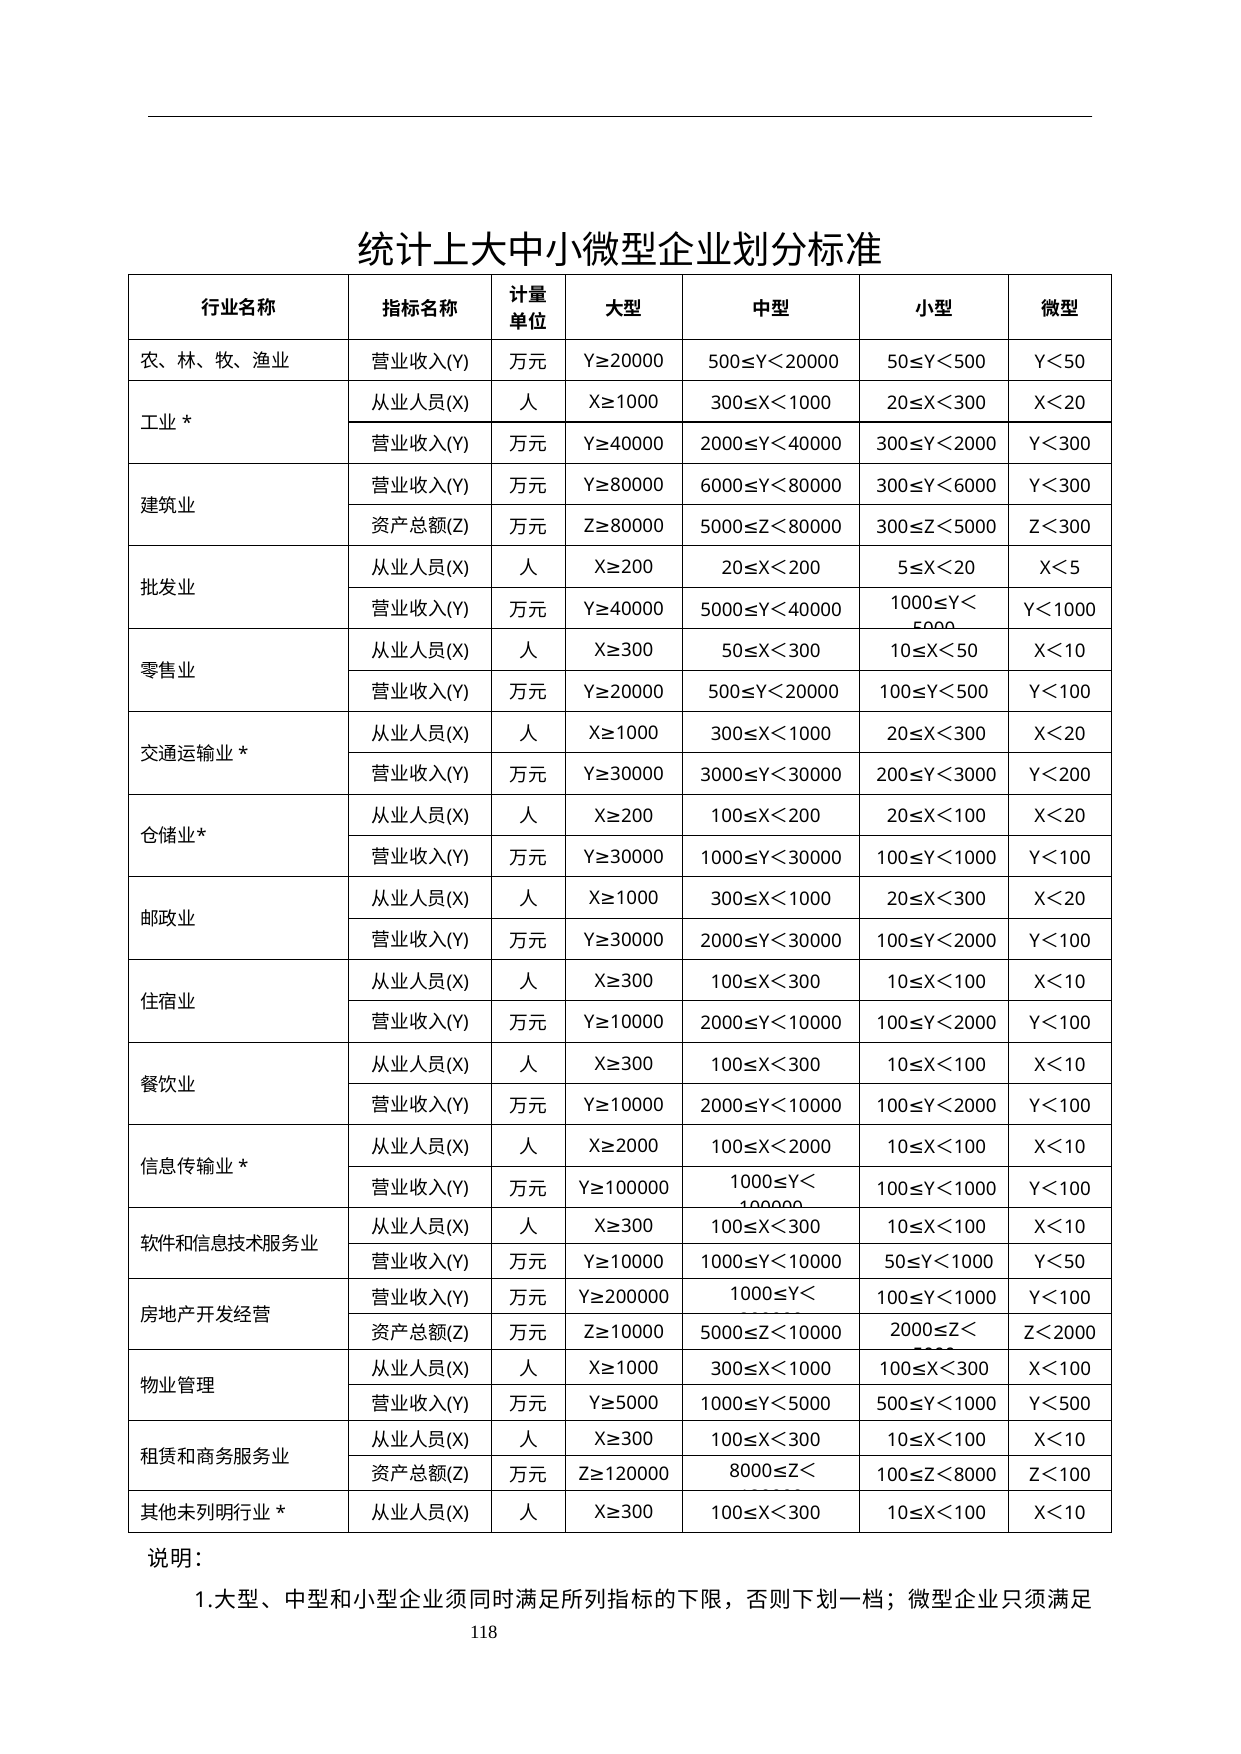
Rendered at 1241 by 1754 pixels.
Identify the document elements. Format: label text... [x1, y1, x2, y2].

table_cell 营业收入(Y) [349, 340, 491, 380]
table_cell 100≤X＜300 [683, 1208, 859, 1242]
table_cell Y＜50 [1009, 340, 1111, 380]
table_cell Y＜100 [1009, 836, 1111, 876]
table_cell 建筑业 [129, 464, 348, 545]
table_cell Y＜50 [1009, 1244, 1111, 1278]
table_cell X≥1000 [566, 877, 682, 918]
table_cell 营业收入(Y) [349, 423, 491, 463]
table_cell Y＜100 [1009, 1001, 1111, 1042]
table_cell 10≤X＜100 [860, 960, 1008, 1000]
table_cell X＜10 [1009, 1043, 1111, 1083]
table_header 中型 [683, 275, 859, 339]
table_cell 200≤Y＜3000 [860, 753, 1008, 793]
table_cell 10≤X＜100 [860, 1043, 1008, 1083]
table_cell 人 [492, 795, 565, 835]
table_cell 从业人员(X) [349, 960, 491, 1000]
table_cell 100≤Y＜1000 [860, 1167, 1008, 1207]
table_cell 房地产开发经营 [129, 1279, 348, 1349]
table_cell Z＜2000 [1009, 1314, 1111, 1349]
table_cell 300≤Y＜2000 [860, 423, 1008, 463]
table_cell 6000≤Y＜80000 [683, 464, 859, 504]
table_cell X≥300 [566, 1491, 682, 1532]
table_cell 万元 [492, 1314, 565, 1349]
table_cell 仓储业* [129, 795, 348, 876]
table_cell Y＜500 [1009, 1385, 1111, 1419]
table_cell 营业收入(Y) [349, 1279, 491, 1313]
table_cell 营业收入(Y) [349, 1244, 491, 1278]
table_cell 1000≤Y＜5000 [860, 588, 1008, 628]
table_cell Z＜300 [1009, 505, 1111, 545]
table_cell X＜20 [1009, 712, 1111, 752]
table_cell 软件和信息技术服务业 [129, 1208, 348, 1278]
table_cell 人 [492, 877, 565, 918]
table_cell 5000≤Z＜10000 [683, 1314, 859, 1349]
table_cell 营业收入(Y) [349, 753, 491, 793]
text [148, 1574, 1092, 1616]
table_cell Y≥200000 [566, 1279, 682, 1313]
table_cell 2000≤Y＜30000 [683, 919, 859, 959]
table_cell X＜20 [1009, 795, 1111, 835]
table_cell 100≤Z＜8000 [860, 1456, 1008, 1490]
table_cell 50≤X＜300 [683, 629, 859, 669]
table_cell 万元 [492, 1279, 565, 1313]
table_cell 2000≤Y＜10000 [683, 1001, 859, 1042]
table_cell Y≥100000 [566, 1167, 682, 1207]
table_cell Y≥40000 [566, 423, 682, 463]
table_cell 300≤X＜1000 [683, 877, 859, 918]
table_cell 人 [492, 960, 565, 1000]
table_cell 万元 [492, 423, 565, 463]
table_cell Y≥20000 [566, 340, 682, 380]
table_cell 万元 [492, 464, 565, 504]
table_cell Z≥80000 [566, 505, 682, 545]
table_cell 10≤X＜100 [860, 1421, 1008, 1455]
table_cell 营业收入(Y) [349, 1001, 491, 1042]
table_cell 物业管理 [129, 1350, 348, 1419]
table_cell Z≥10000 [566, 1314, 682, 1349]
table_cell 20≤X＜300 [860, 877, 1008, 918]
table_cell Y≥30000 [566, 753, 682, 793]
table_cell 营业收入(Y) [349, 1385, 491, 1419]
table_cell 100≤Y＜500 [860, 671, 1008, 711]
table_header 小型 [860, 275, 1008, 339]
table_cell 300≤X＜1000 [683, 712, 859, 752]
table_cell 8000≤Z＜120000 [683, 1456, 859, 1490]
table_cell 租赁和商务服务业 [129, 1421, 348, 1490]
table_cell 1000≤Y＜10000 [683, 1244, 859, 1278]
table_cell 20≤X＜300 [860, 712, 1008, 752]
table_cell 100≤X＜200 [683, 795, 859, 835]
table_cell 人 [492, 546, 565, 587]
table_cell 300≤Y＜6000 [860, 464, 1008, 504]
table_cell X＜10 [1009, 629, 1111, 669]
table_cell X≥300 [566, 1421, 682, 1455]
table_cell 万元 [492, 836, 565, 876]
table_cell X≥200 [566, 795, 682, 835]
table_cell Y≥80000 [566, 464, 682, 504]
table_cell 人 [492, 1043, 565, 1083]
table_header 指标名称 [349, 275, 491, 339]
table_cell 人 [492, 629, 565, 669]
table_cell 万元 [492, 505, 565, 545]
table_cell 2000≤Y＜10000 [683, 1084, 859, 1124]
table_cell X＜10 [1009, 1208, 1111, 1242]
table_cell Y＜300 [1009, 464, 1111, 504]
table_cell 资产总额(Z) [349, 1456, 491, 1490]
table_cell 300≤Z＜5000 [860, 505, 1008, 545]
table_cell 营业收入(Y) [349, 671, 491, 711]
table_header 计量 单位 [492, 275, 565, 339]
table_cell 100≤X＜300 [860, 1350, 1008, 1384]
table_cell 万元 [492, 340, 565, 380]
table_cell 营业收入(Y) [349, 919, 491, 959]
table_cell X≥200 [566, 546, 682, 587]
table_cell 批发业 [129, 546, 348, 628]
table_cell X＜10 [1009, 1125, 1111, 1166]
table_cell Y≥10000 [566, 1001, 682, 1042]
table_header 行业名称 [129, 275, 348, 339]
table_cell X＜100 [1009, 1350, 1111, 1384]
table_cell 交通运输业 * [129, 712, 348, 793]
table_cell X≥300 [566, 629, 682, 669]
table_cell 1000≤Y＜200000 [683, 1279, 859, 1313]
table_cell Z＜100 [1009, 1456, 1111, 1490]
table_cell 300≤X＜1000 [683, 381, 859, 421]
table_cell 5000≤Y＜40000 [683, 588, 859, 628]
table_cell 5≤X＜20 [860, 546, 1008, 587]
table_cell 100≤Y＜2000 [860, 919, 1008, 959]
table_cell 资产总额(Z) [349, 505, 491, 545]
table_cell X＜10 [1009, 960, 1111, 1000]
table_cell 10≤X＜100 [860, 1125, 1008, 1166]
table_cell Z≥120000 [566, 1456, 682, 1490]
table_cell 营业收入(Y) [349, 836, 491, 876]
table_cell 人 [492, 1421, 565, 1455]
table_cell 资产总额(Z) [349, 1314, 491, 1349]
table_cell 工业 * [129, 381, 348, 463]
table_cell 营业收入(Y) [349, 1167, 491, 1207]
table_cell 农、林、牧、渔业 [129, 340, 348, 380]
table_cell 100≤Y＜2000 [860, 1084, 1008, 1124]
table_cell 营业收入(Y) [349, 464, 491, 504]
table_cell Y≥10000 [566, 1244, 682, 1278]
table_cell Y≥40000 [566, 588, 682, 628]
table_cell 从业人员(X) [349, 1125, 491, 1166]
table_cell 10≤X＜50 [860, 629, 1008, 669]
table_cell 零售业 [129, 629, 348, 711]
table_cell 20≤X＜200 [683, 546, 859, 587]
table_cell 万元 [492, 753, 565, 793]
table_cell 万元 [492, 1385, 565, 1419]
table_cell 3000≤Y＜30000 [683, 753, 859, 793]
table_cell 1000≤Y＜5000 [683, 1385, 859, 1419]
table_cell 信息传输业 * [129, 1125, 348, 1207]
table_cell 万元 [492, 1456, 565, 1490]
table_cell 从业人员(X) [349, 1043, 491, 1083]
table_cell 100≤Y＜2000 [860, 1001, 1008, 1042]
table_cell 万元 [492, 1001, 565, 1042]
table_cell X≥1000 [566, 381, 682, 421]
table_cell X＜5 [1009, 546, 1111, 587]
table_cell 万元 [492, 1244, 565, 1278]
table_cell 100≤X＜300 [683, 1491, 859, 1532]
text 说明： [148, 1533, 1092, 1574]
table_cell 从业人员(X) [349, 629, 491, 669]
table_cell Y＜100 [1009, 1084, 1111, 1124]
table_cell 人 [492, 1491, 565, 1532]
table_cell 2000≤Z＜5000 [860, 1314, 1008, 1349]
table_cell Y≥10000 [566, 1084, 682, 1124]
table_cell X≥300 [566, 1043, 682, 1083]
table_header 微型 [1009, 275, 1111, 339]
table_cell 万元 [492, 671, 565, 711]
table_cell 50≤Y＜1000 [860, 1244, 1008, 1278]
table_cell Y＜200 [1009, 753, 1111, 793]
table_cell Y＜1000 [1009, 588, 1111, 628]
table_cell Y＜100 [1009, 1167, 1111, 1207]
table_cell 从业人员(X) [349, 795, 491, 835]
text 统计上大中小微型企业划分标准 [148, 219, 1092, 274]
table_cell 100≤Y＜1000 [860, 1279, 1008, 1313]
table_cell 100≤X＜300 [683, 960, 859, 1000]
table_cell 10≤X＜100 [860, 1491, 1008, 1532]
table_cell 100≤Y＜1000 [860, 836, 1008, 876]
table_cell 从业人员(X) [349, 381, 491, 421]
table_cell Y≥20000 [566, 671, 682, 711]
table_cell 万元 [492, 588, 565, 628]
table_cell X≥1000 [566, 1350, 682, 1384]
table_cell 住宿业 [129, 960, 348, 1042]
table_cell 1000≤Y＜30000 [683, 836, 859, 876]
table_cell 从业人员(X) [349, 712, 491, 752]
table_cell X＜10 [1009, 1421, 1111, 1455]
table_cell 万元 [492, 919, 565, 959]
table_cell 餐饮业 [129, 1043, 348, 1124]
table_cell 10≤X＜100 [860, 1208, 1008, 1242]
table_cell 从业人员(X) [349, 546, 491, 587]
table_cell 从业人员(X) [349, 1208, 491, 1242]
table_cell Y≥5000 [566, 1385, 682, 1419]
table_cell 5000≤Z＜80000 [683, 505, 859, 545]
table_cell 100≤X＜300 [683, 1043, 859, 1083]
table_cell 500≤Y＜1000 [860, 1385, 1008, 1419]
table_cell 人 [492, 1125, 565, 1166]
table_cell 20≤X＜100 [860, 795, 1008, 835]
table_cell 其他未列明行业 * [129, 1491, 348, 1532]
table_cell 万元 [492, 1167, 565, 1207]
table_cell Y≥30000 [566, 836, 682, 876]
table_cell 营业收入(Y) [349, 1084, 491, 1124]
table_cell X＜10 [1009, 1491, 1111, 1532]
table_cell 300≤X＜1000 [683, 1350, 859, 1384]
table_cell Y＜300 [1009, 423, 1111, 463]
table_cell X＜20 [1009, 877, 1111, 918]
table_cell 500≤Y＜20000 [683, 671, 859, 711]
table_cell 人 [492, 712, 565, 752]
table_cell 人 [492, 1350, 565, 1384]
table_header 大型 [566, 275, 682, 339]
table_cell 人 [492, 1208, 565, 1242]
table_cell X＜20 [1009, 381, 1111, 421]
table_cell 20≤X＜300 [860, 381, 1008, 421]
table_cell 100≤X＜2000 [683, 1125, 859, 1166]
table_cell 万元 [492, 1084, 565, 1124]
table_cell 从业人员(X) [349, 877, 491, 918]
table_cell 从业人员(X) [349, 1350, 491, 1384]
table_cell 邮政业 [129, 877, 348, 959]
table_cell X≥2000 [566, 1125, 682, 1166]
table_cell Y＜100 [1009, 919, 1111, 959]
table_cell 100≤X＜300 [683, 1421, 859, 1455]
table_cell X≥300 [566, 960, 682, 1000]
table_cell Y＜100 [1009, 671, 1111, 711]
table_cell 营业收入(Y) [349, 588, 491, 628]
table_cell 人 [492, 381, 565, 421]
table_cell 1000≤Y＜100000 [683, 1167, 859, 1207]
table_cell Y＜100 [1009, 1279, 1111, 1313]
table_cell X≥1000 [566, 712, 682, 752]
table_cell 2000≤Y＜40000 [683, 423, 859, 463]
table_cell Y≥30000 [566, 919, 682, 959]
table_cell 从业人员(X) [349, 1421, 491, 1455]
table_cell 从业人员(X) [349, 1491, 491, 1532]
table_cell 500≤Y＜20000 [683, 340, 859, 380]
table_cell 50≤Y＜500 [860, 340, 1008, 380]
table_cell X≥300 [566, 1208, 682, 1242]
